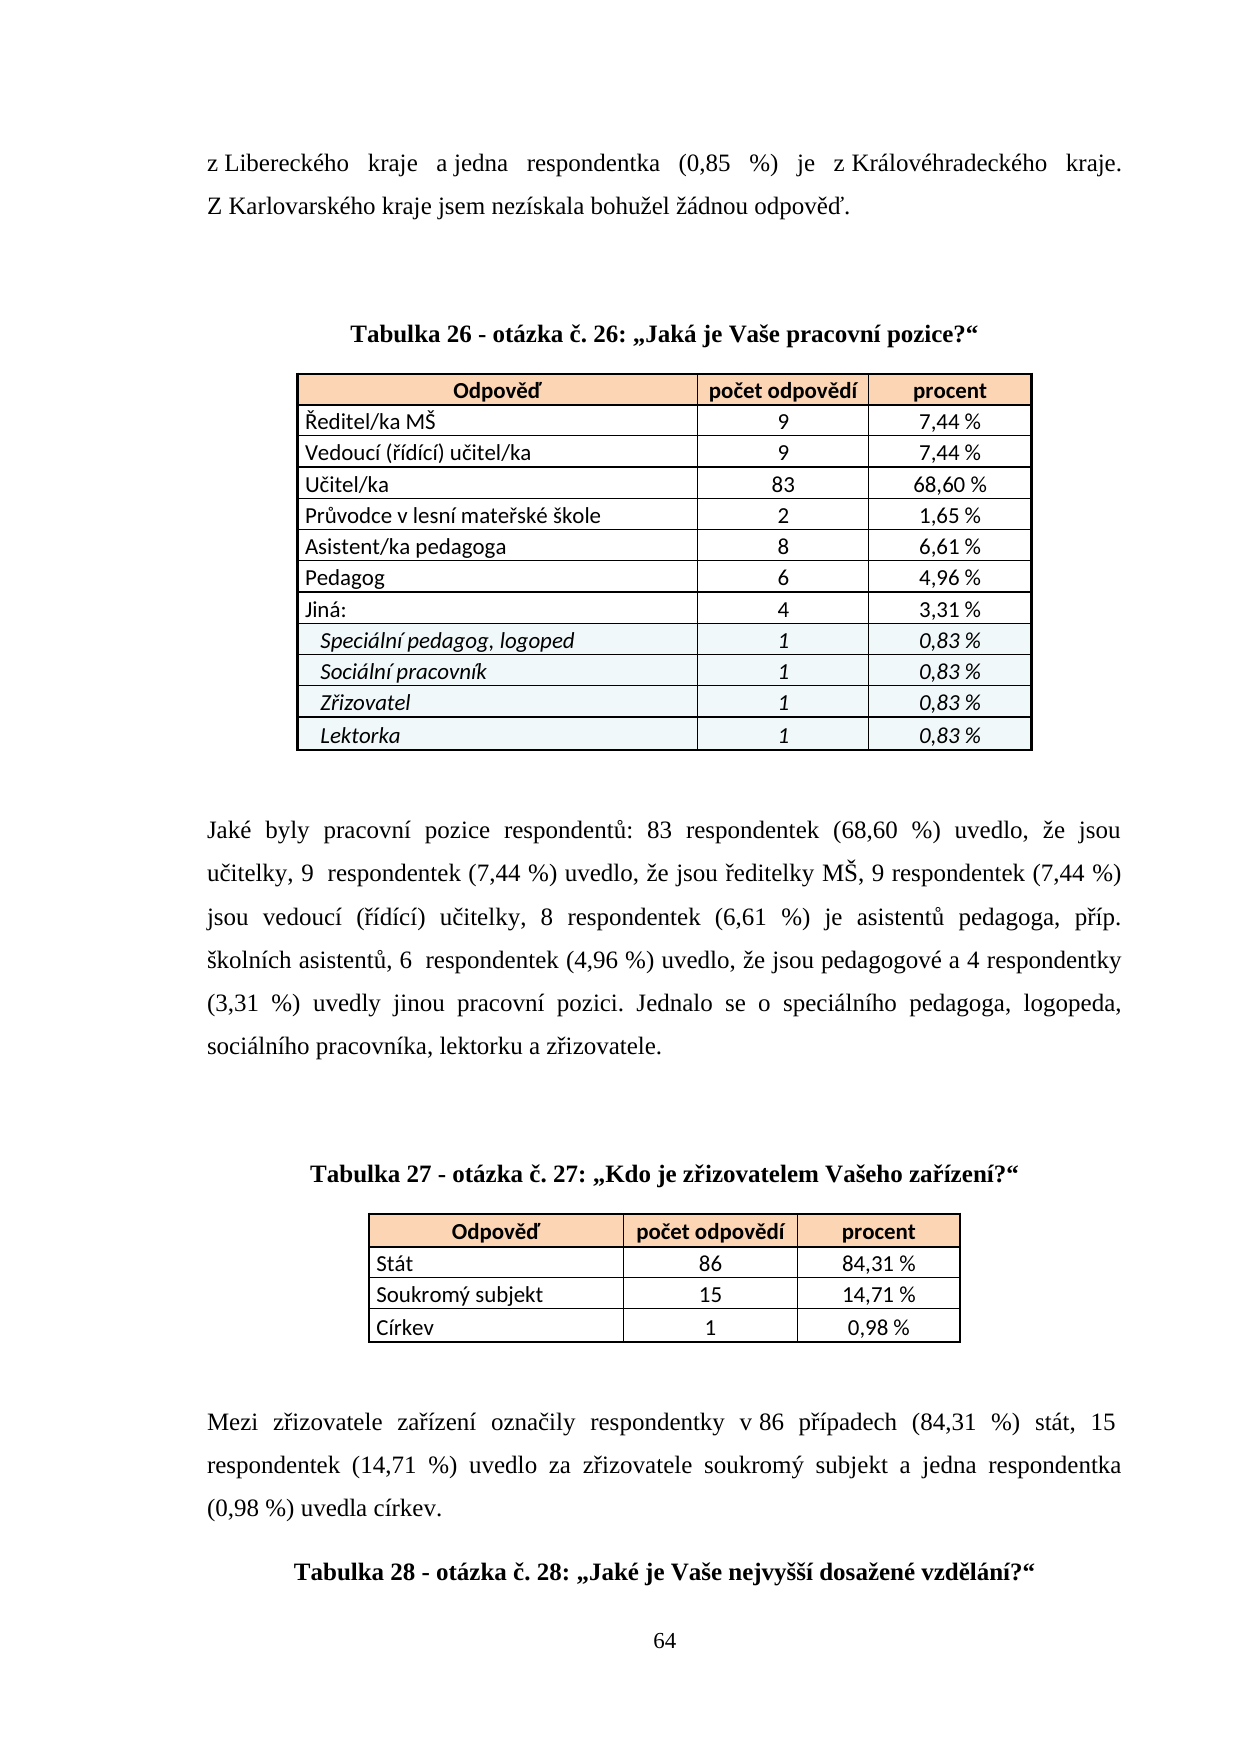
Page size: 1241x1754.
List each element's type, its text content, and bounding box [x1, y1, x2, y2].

text Tabulka 26 - otázka č. 26: „Jaká je Vaše pracovní pozice?“ [207, 319, 1122, 347]
table_cell 8 [698, 530, 868, 560]
table_header Odpověď [299, 375, 697, 404]
table_cell Zřizovatel [299, 686, 697, 716]
table_cell 1 [698, 686, 868, 716]
table_cell Učitel/ka [299, 468, 697, 498]
table_cell 1 [698, 655, 868, 685]
table_header procent [869, 375, 1030, 404]
table_cell 0,83 % [869, 686, 1030, 716]
text Tabulka 27 - otázka č. 27: „Kdo je zřizovatelem Vašeho zařízení?“ [207, 1159, 1122, 1188]
table_cell 4 [698, 593, 868, 623]
table_cell 0,98 % [798, 1309, 959, 1341]
table_cell Stát [370, 1248, 623, 1277]
table_cell Pedagog [299, 561, 697, 591]
table_cell 9 [698, 436, 868, 466]
table_cell 1 [698, 624, 868, 654]
table_cell Vedoucí (řídící) učitel/ka [299, 436, 697, 466]
table_cell Sociální pracovník [299, 655, 697, 685]
table_cell 0,83 % [869, 624, 1030, 654]
table_cell 15 [624, 1278, 797, 1308]
table_cell 2 [698, 499, 868, 529]
table_cell 1 [698, 718, 868, 749]
table_cell 84,31 % [798, 1248, 959, 1277]
text Mezi zřizovatele zařízení označily respondentky v 86 případech (84,31 %) stát, 15 respondentek (14,71 %) uvedlo za zřizovatele soukromý subjekt a jedna respondentka (0,98 %) uvedla církev. [207, 1407, 1122, 1522]
table_cell 83 [698, 468, 868, 498]
table_header počet odpovědí [698, 375, 868, 404]
table_cell Ředitel/ka MŠ [299, 406, 697, 435]
table_cell 4,96 % [869, 561, 1030, 591]
table_cell 86 [624, 1248, 797, 1277]
table_cell 9 [698, 406, 868, 435]
table_header Odpověď [370, 1215, 623, 1246]
table_cell Soukromý subjekt [370, 1278, 623, 1308]
table_cell 14,71 % [798, 1278, 959, 1308]
table_cell 7,44 % [869, 406, 1030, 435]
table_cell Církev [370, 1309, 623, 1341]
table_cell Průvodce v lesní mateřské škole [299, 499, 697, 529]
table_header počet odpovědí [624, 1215, 797, 1246]
table_cell Lektorka [299, 718, 697, 749]
table_cell 68,60 % [869, 468, 1030, 498]
table_cell 6 [698, 561, 868, 591]
table_cell 0,83 % [869, 655, 1030, 685]
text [207, 148, 1122, 219]
table_cell Speciální pedagog, logoped [299, 624, 697, 654]
text Jaké byly pracovní pozice respondentů: 83 respondentek (68,60 %) uvedlo, že jsou učitelky, 9 respondentek (7,44 %) uvedlo, že jsou ředitelky MŠ, 9 respondentek (7,44 %) jsou vedoucí (řídící) učitelky, 8 respondentek (6,61 %) je asistentů pedagoga, příp. školních asistentů, 6 respondentek (4,96 %) uvedlo, že jsou pedagogové a 4 respondentky (3,31 %) uvedly jinou pracovní pozici. Jednalo se o speciálního pedagoga, logopeda, sociálního pracovníka, lektorku a zřizovatele. [207, 815, 1122, 1060]
table_cell 3,31 % [869, 593, 1030, 623]
table_cell Jiná: [299, 593, 697, 623]
table_cell 7,44 % [869, 436, 1030, 466]
table_header procent [798, 1215, 959, 1246]
table_cell 1 [624, 1309, 797, 1341]
table_cell Asistent/ka pedagoga [299, 530, 697, 560]
table_cell 0,83 % [869, 718, 1030, 749]
table_cell 1,65 % [869, 499, 1030, 529]
text Tabulka 28 - otázka č. 28: „Jaké je Vaše nejvyšší dosažené vzdělání?“ [207, 1557, 1122, 1586]
table_cell 6,61 % [869, 530, 1030, 560]
